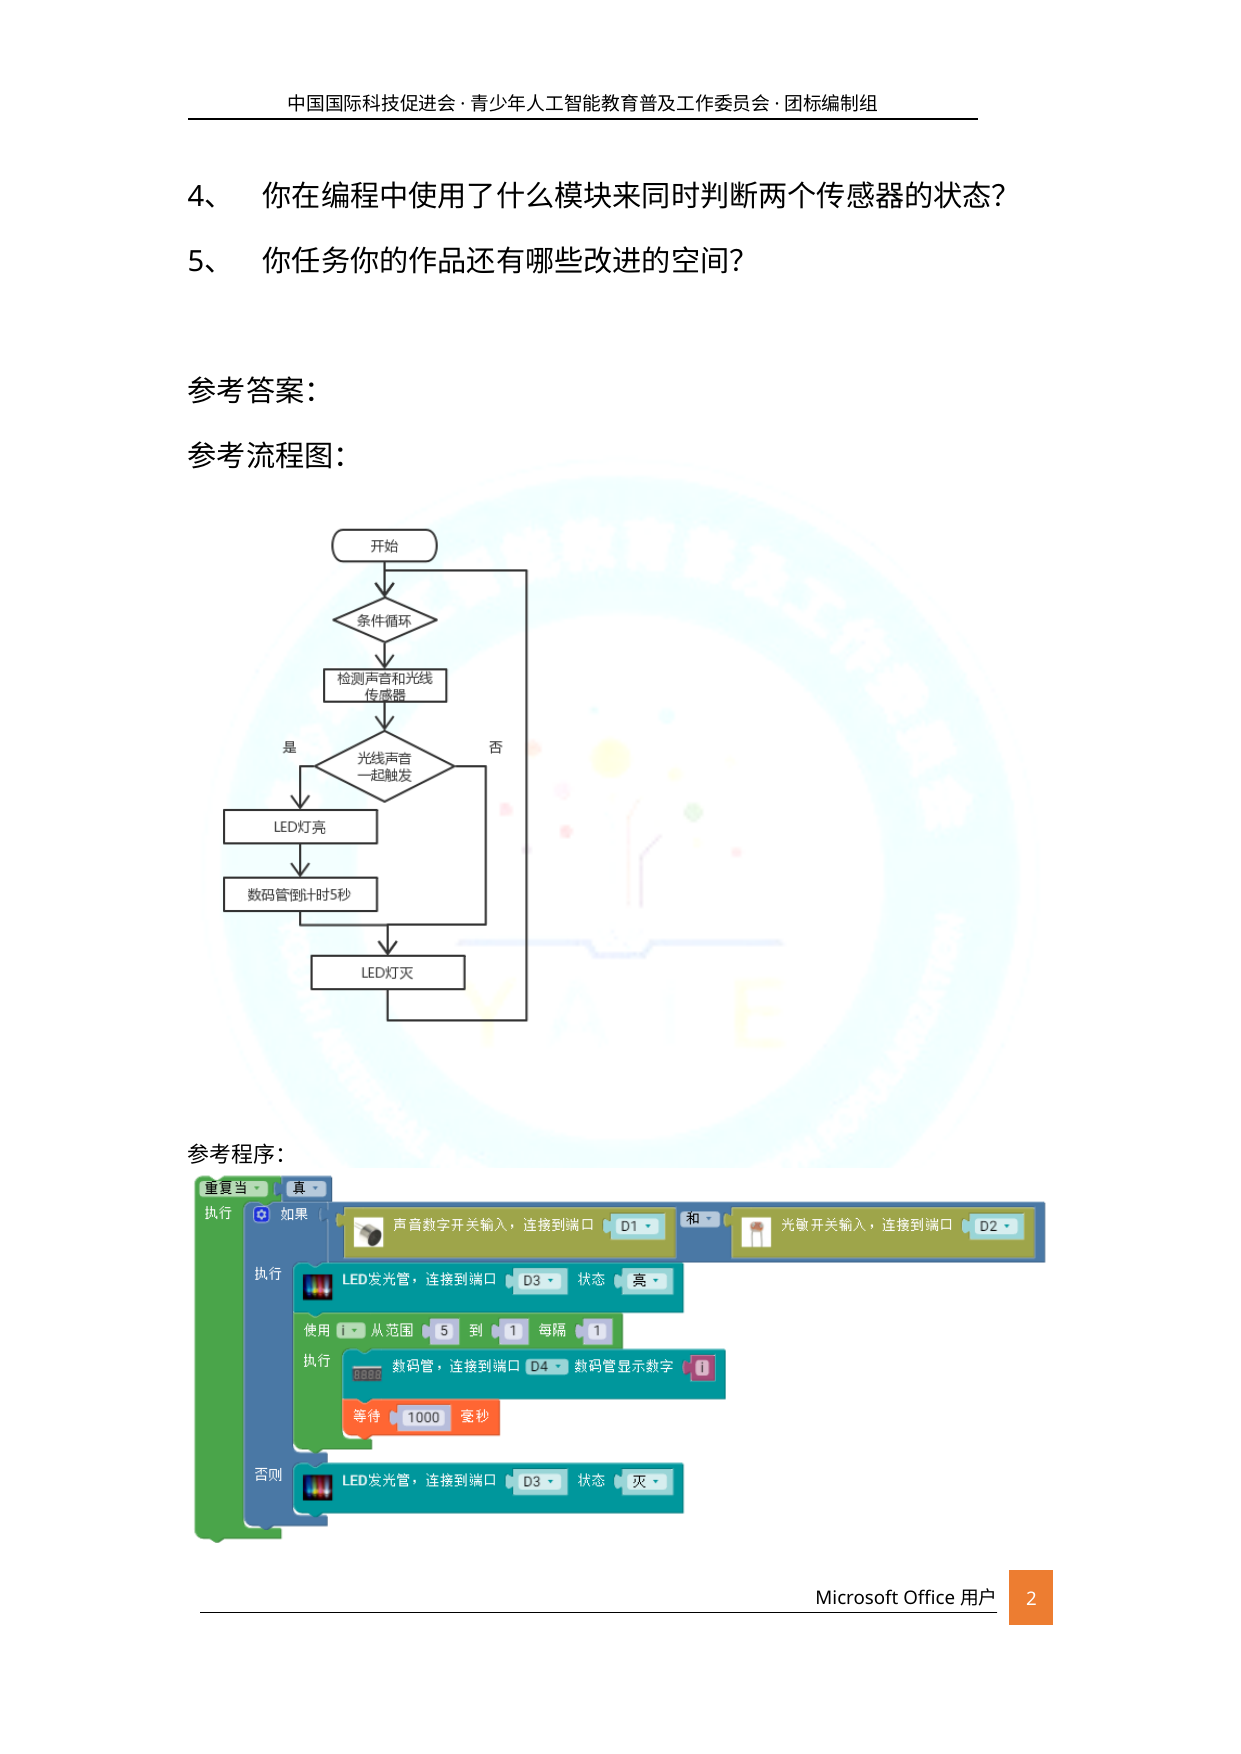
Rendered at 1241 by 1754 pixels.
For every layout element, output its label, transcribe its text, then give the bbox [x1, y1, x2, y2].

list 你任务你的作品还有哪些改进的空间？ [187, 226, 1053, 291]
text 参考答案： [187, 356, 1053, 421]
text 参考程序： [187, 1136, 1053, 1168]
list 你在编程中使用了什么模块来同时判断两个传感器的状态？ [187, 161, 1053, 226]
picture [187, 486, 584, 1053]
picture [187, 1168, 1053, 1556]
text 参考流程图： [187, 421, 1053, 486]
